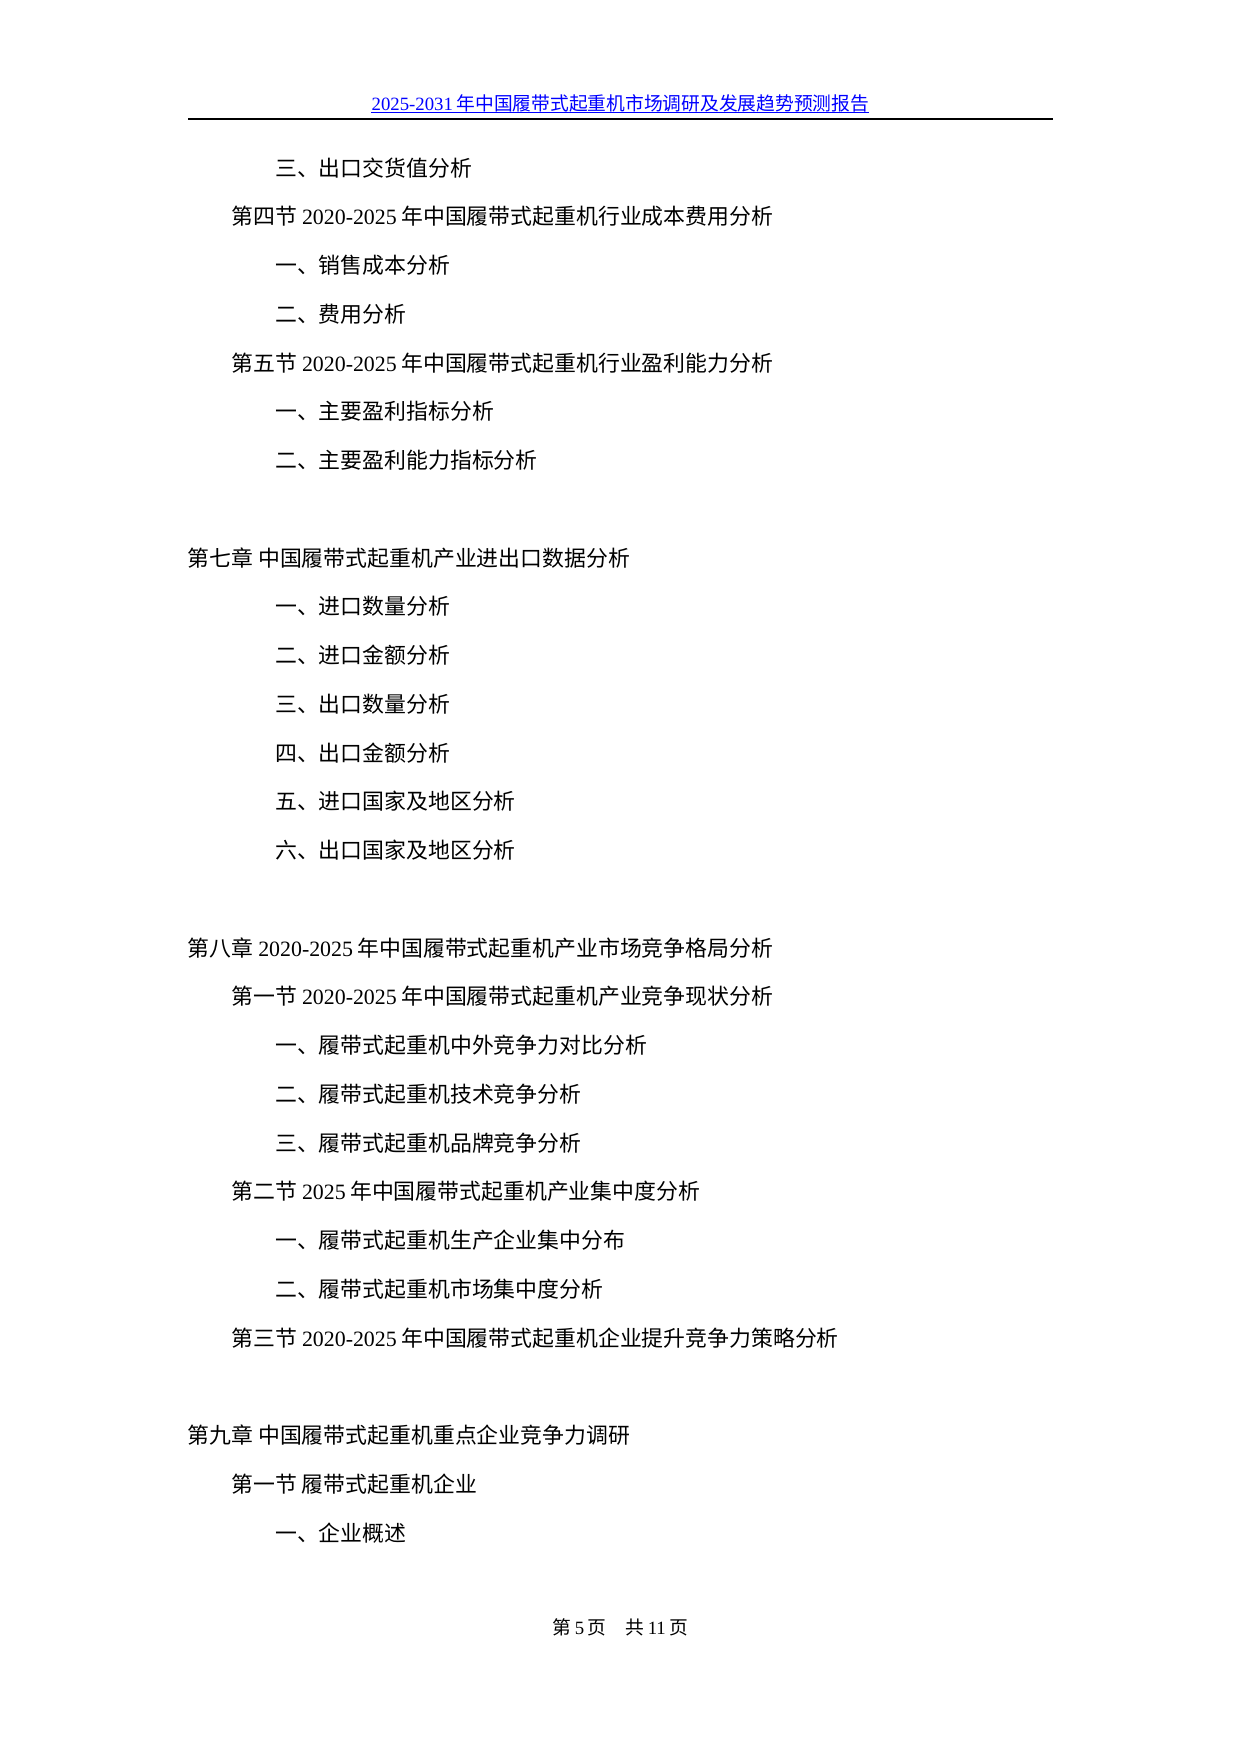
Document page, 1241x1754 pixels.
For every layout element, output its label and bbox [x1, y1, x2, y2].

text [187, 150, 1053, 1548]
